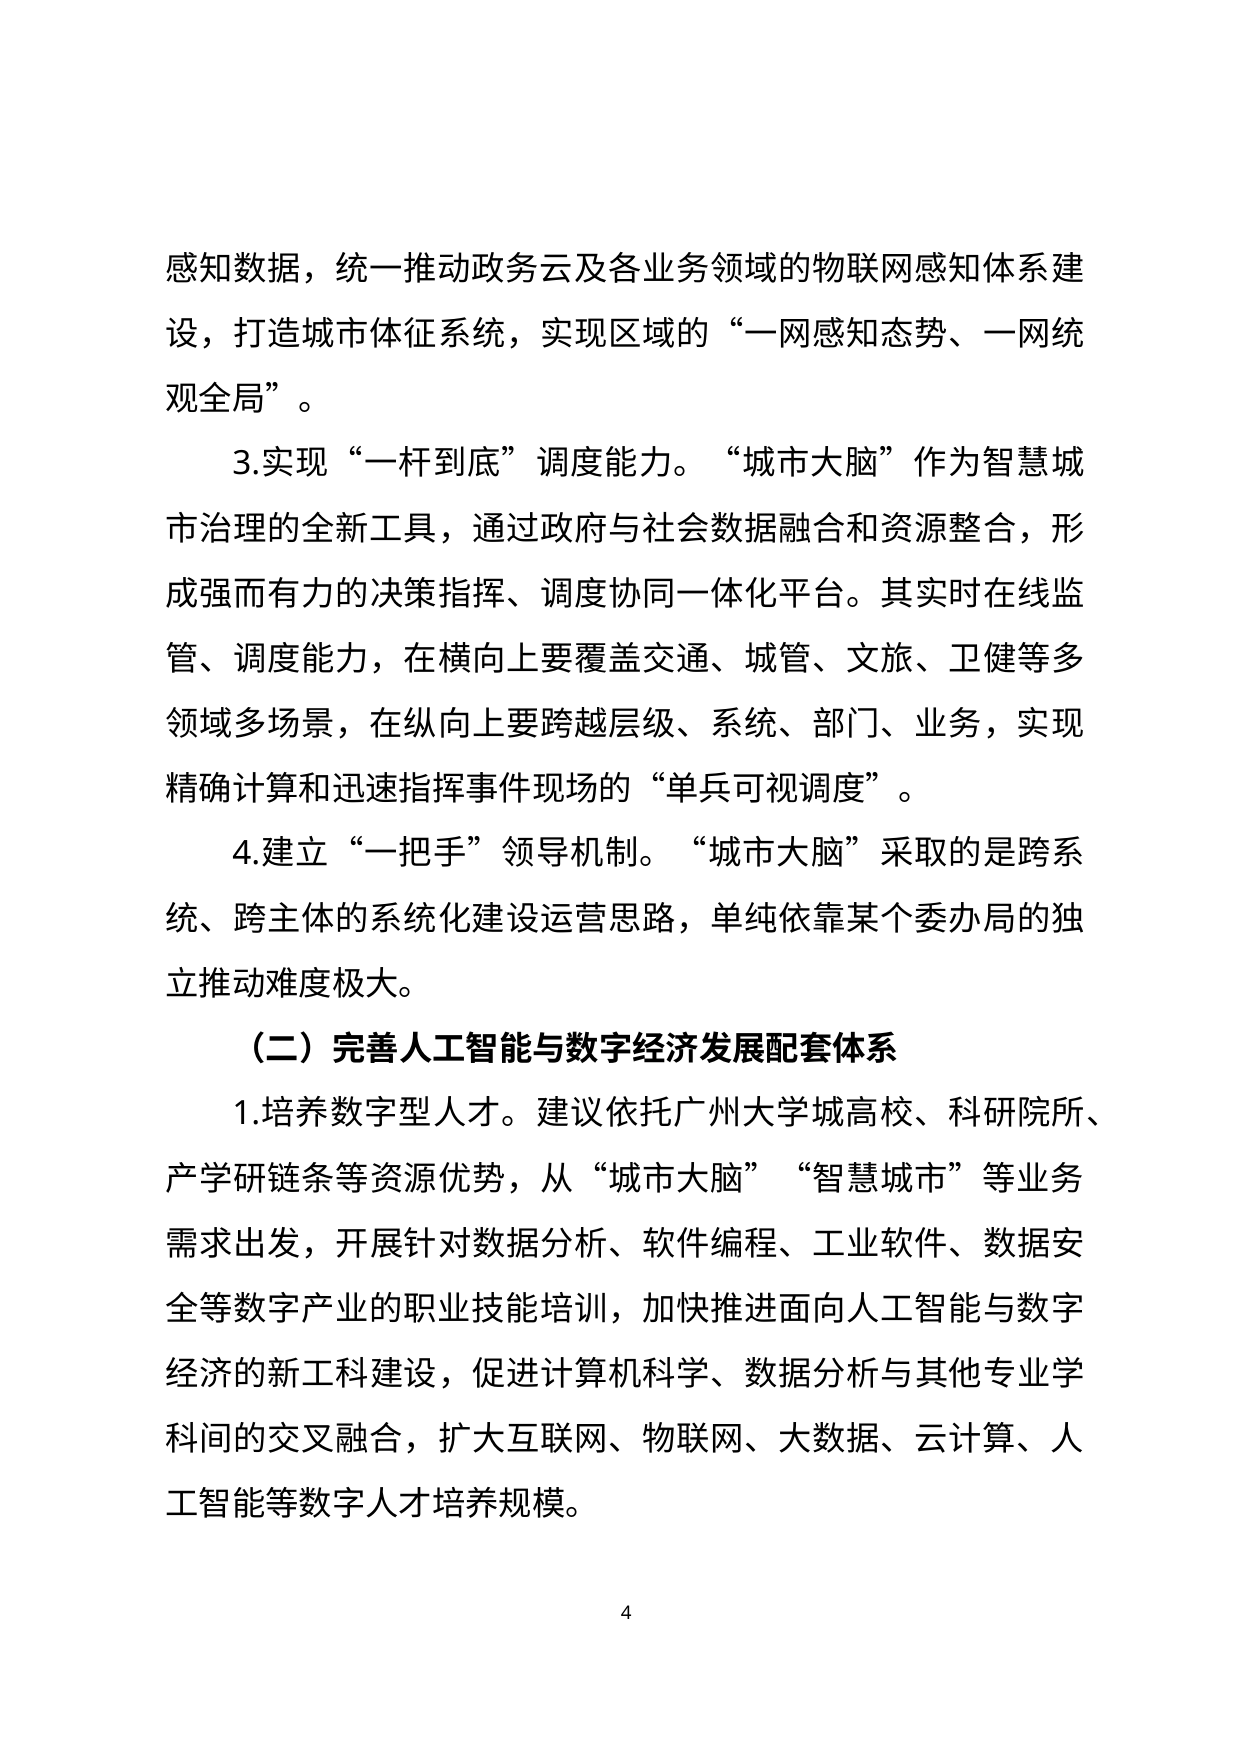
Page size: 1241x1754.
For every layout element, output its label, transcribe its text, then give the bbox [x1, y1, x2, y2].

text （二）完善人工智能与数字经济发展配套体系 [165, 1013, 1087, 1078]
text 4.建立“一把手”领导机制。“城市大脑”采取的是跨系统、跨主体的系统化建设运营思路，单纯依靠某个委办局的独立推动难度极大。 [165, 818, 1087, 1013]
text 1.培养数字型人才。建议依托广州大学城高校、科研院所、产学研链条等资源优势，从“城市大脑”“智慧城市”等业务需求出发，开展针对数据分析、软件编程、工业软件、数据安全等数字产业的职业技能培训，加快推进面向人工智能与数字经济的新工科建设，促进计算机科学、数据分析与其他专业学科间的交叉融合，扩大互联网、物联网、大数据、云计算、人工智能等数字人才培养规模。 [165, 1078, 1087, 1533]
text 3.实现“一杆到底”调度能力。“城市大脑”作为智慧城市治理的全新工具，通过政府与社会数据融合和资源整合，形成强而有力的决策指挥、调度协同一体化平台。其实时在线监管、调度能力，在横向上要覆盖交通、城管、文旅、卫健等多领域多场景，在纵向上要跨越层级、系统、部门、业务，实现精确计算和迅速指挥事件现场的“单兵可视调度”。 [165, 428, 1087, 818]
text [165, 233, 1087, 428]
